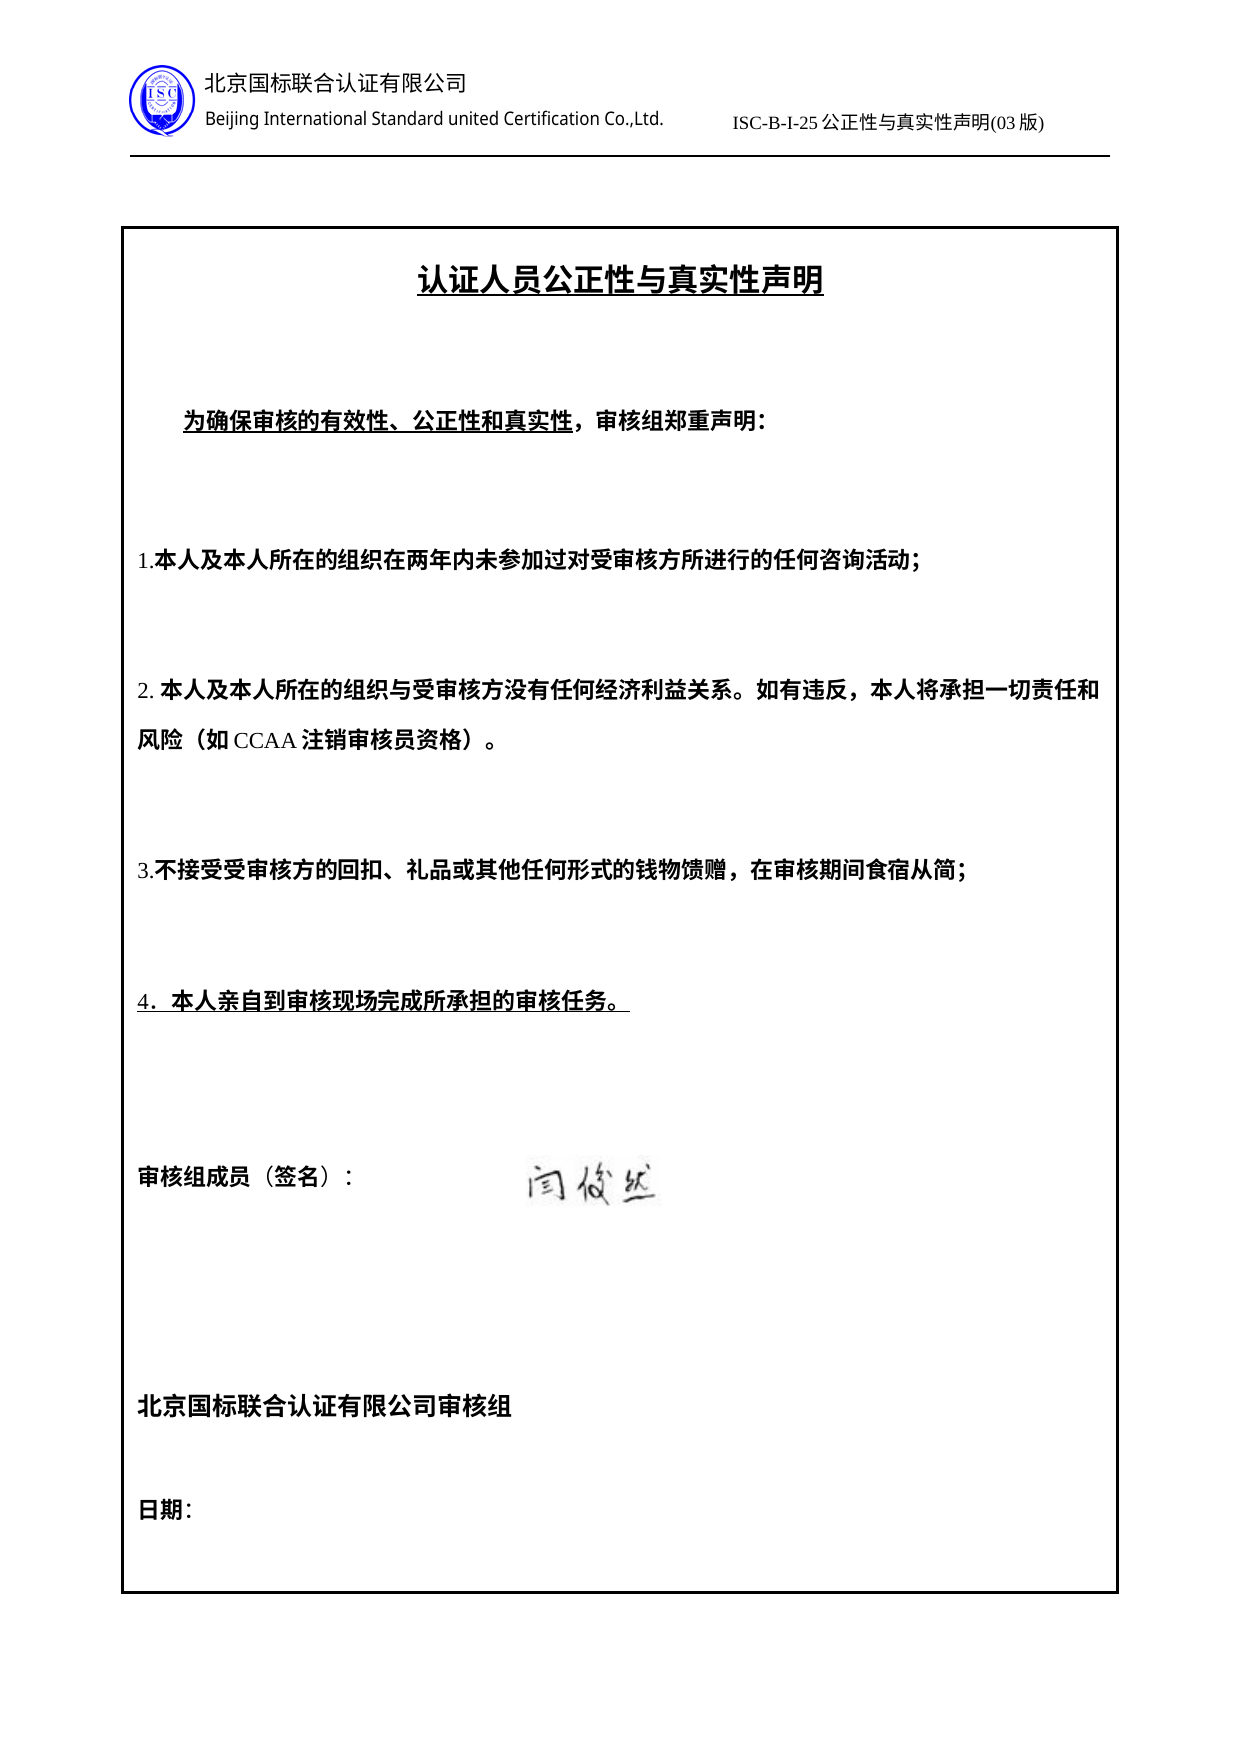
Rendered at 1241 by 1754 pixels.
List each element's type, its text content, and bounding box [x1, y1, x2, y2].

table_header 认证人员公正性与真实性声明 为确保审核的有效性、公正性和真实性，审核组郑重声明： 1.本人及本人所在的组织在两年内未参加过对受审核方所进行的任何咨询活动； 2. 本人及本人所在的组织与受审核方没有任何经济利益关系。如有违反，本人将承担一切责任和风险（如CCAA注销审核员资格）。 3.不接受受审核方的回扣、礼品或其他任何形式的钱物馈赠，在审核期间食宿从简； 4．本人亲自到审核现场完成所承担的审核任务。 审核组成员（签名）： 北京国标联合认证有限公司审核组 日期： [124, 229, 1116, 1591]
picture [129, 65, 198, 137]
